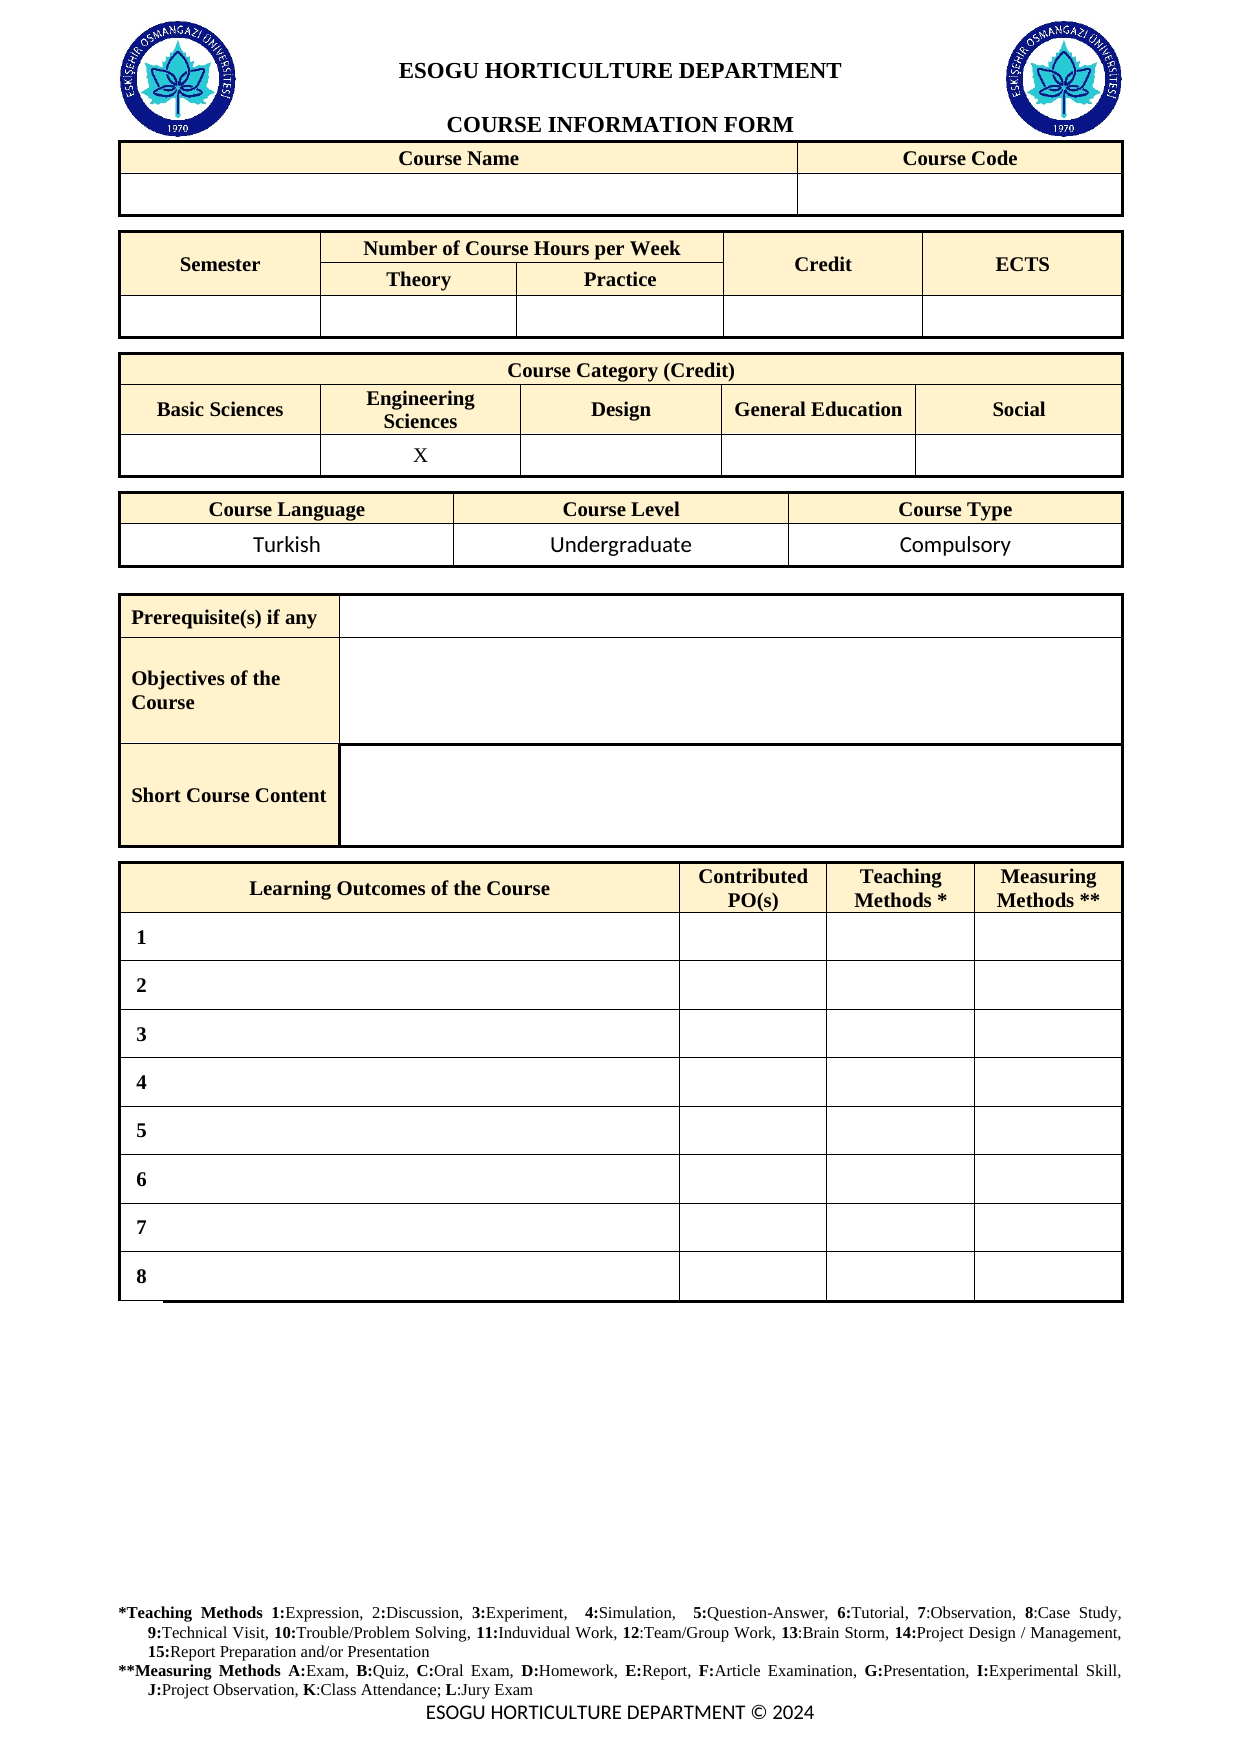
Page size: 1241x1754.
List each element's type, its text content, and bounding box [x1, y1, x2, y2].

table_header Course Language [121, 494, 453, 523]
table_cell [121, 435, 320, 475]
table_cell [975, 913, 1121, 960]
table_header ECTS [923, 233, 1121, 295]
table_cell [340, 638, 1121, 742]
table_cell X [321, 435, 520, 475]
table_cell [680, 1204, 826, 1251]
table_cell [680, 1058, 826, 1106]
table_header Course Code [798, 143, 1121, 172]
table_cell 3 [121, 1010, 163, 1057]
table_cell 4 [121, 1058, 163, 1106]
table_cell [163, 1204, 679, 1251]
text COURSE INFORMATION FORM [237, 112, 1004, 138]
table_header [340, 596, 1121, 637]
table_header Teaching Methods * [827, 864, 974, 912]
table_header Contributed PO(s) [680, 864, 826, 912]
table_cell [975, 961, 1121, 1009]
table_cell Theory [321, 263, 516, 295]
table_cell [163, 1155, 679, 1203]
picture [118, 19, 237, 138]
table_header Learning Outcomes of the Course [121, 864, 679, 912]
table_cell [975, 1058, 1121, 1106]
table_cell Objectives of the Course [121, 638, 339, 742]
table_cell [163, 1058, 679, 1106]
table_cell [163, 1252, 679, 1299]
table_cell General Education [722, 385, 915, 433]
table_cell [916, 435, 1121, 475]
table_cell [680, 1010, 826, 1057]
table_cell [827, 1058, 974, 1106]
text ESOGU HORTICULTURE DEPARTMENT [237, 57, 1004, 83]
table_cell Basic Sciences [121, 385, 320, 433]
table_cell [923, 296, 1121, 336]
table_header Prerequisite(s) if any [121, 596, 339, 637]
table_cell [724, 296, 922, 336]
table_cell [827, 913, 974, 960]
table_cell [517, 296, 723, 336]
table_cell Short Course Content [121, 744, 338, 845]
table_cell [827, 1010, 974, 1057]
table_header Number of Course Hours per Week [321, 233, 723, 262]
table_cell 1 [121, 913, 163, 960]
table_header Measuring Methods ** [975, 864, 1121, 912]
table_cell [680, 1155, 826, 1203]
table_cell [121, 174, 797, 214]
table_cell [163, 913, 679, 960]
table_cell 6 [121, 1155, 163, 1203]
table_header Semester [121, 233, 320, 295]
table_cell [827, 1107, 974, 1154]
table_cell [680, 913, 826, 960]
table_cell [341, 746, 1121, 845]
table_cell [321, 296, 516, 336]
table_cell [975, 1107, 1121, 1154]
table_header Course Level [454, 494, 788, 523]
table_header Course Category (Credit) [121, 355, 1121, 384]
table_cell Practice [517, 263, 723, 295]
table_cell [975, 1204, 1121, 1251]
table_cell [163, 1107, 679, 1154]
table_cell 8 [121, 1252, 163, 1299]
table_cell [521, 435, 721, 475]
table_cell [163, 961, 679, 1009]
table_cell [827, 1252, 974, 1299]
table_cell [827, 1155, 974, 1203]
table_header Course Name [121, 143, 797, 172]
table_cell [163, 1010, 679, 1057]
table_cell [975, 1155, 1121, 1203]
table_cell [827, 961, 974, 1009]
table_header Course Type [789, 494, 1121, 523]
table_cell 2 [121, 961, 163, 1009]
table_cell [121, 296, 320, 336]
table_cell 7 [121, 1204, 163, 1251]
table_cell [680, 1252, 826, 1299]
picture [1004, 19, 1123, 138]
table_cell Design [521, 385, 721, 433]
table_cell [798, 174, 1121, 214]
table_cell [827, 1204, 974, 1251]
table_cell [722, 435, 915, 475]
table_header Credit [724, 233, 922, 295]
table_cell [680, 1107, 826, 1154]
table_cell [680, 961, 826, 1009]
table_cell [975, 1252, 1121, 1299]
table_cell [975, 1010, 1121, 1057]
table_cell Engineering Sciences [321, 385, 520, 433]
table_cell Social [916, 385, 1121, 433]
table_cell 5 [121, 1107, 163, 1154]
